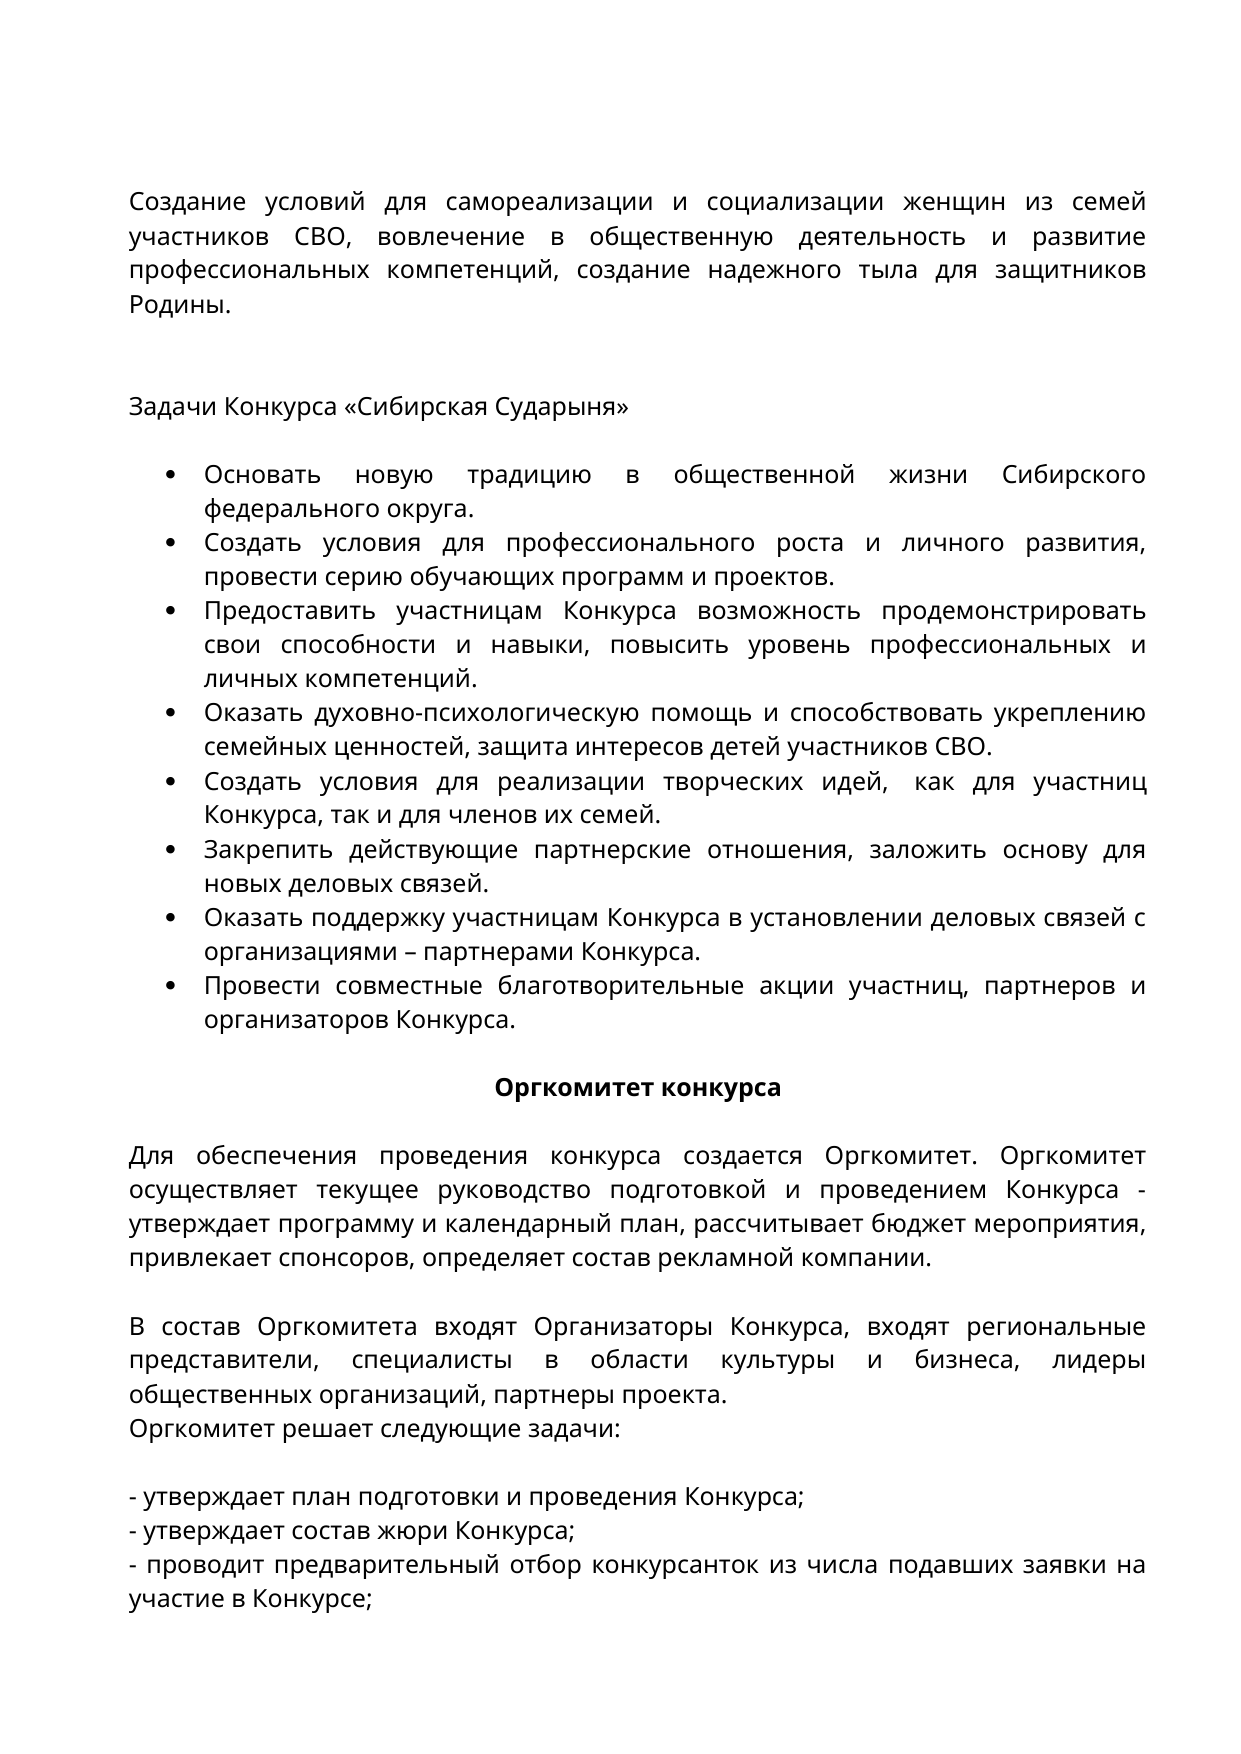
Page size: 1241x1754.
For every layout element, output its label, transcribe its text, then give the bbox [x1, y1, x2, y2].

text - проводит предварительный отбор конкурсанток из числа подавших заявки на участие в Конкурсе; [128, 1547, 1147, 1615]
list Предоставить участницам Конкурса возможность продемонстрировать свои способности и навыки, повысить уровень профессиональных и личных компетенций. [166, 593, 1147, 695]
text Оргкомитет конкурса [128, 1070, 1147, 1104]
text - утверждает состав жюри Конкурса; [128, 1512, 1147, 1547]
text Оргкомитет решает следующие задачи: [128, 1410, 1147, 1444]
list Оказать поддержку участницам Конкурса в установлении деловых связей с организациями – партнерами Конкурса. [166, 899, 1147, 967]
list Закрепить действующие партнерские отношения, заложить основу для новых деловых связей. [166, 831, 1147, 899]
list Основать новую традицию в общественной жизни Сибирского федерального округа. [166, 457, 1147, 525]
text Для обеспечения проведения конкурса создается Оргкомитет. Оргкомитет осуществляет текущее руководство подготовкой и проведением Конкурса - утверждает программу и календарный план, рассчитывает бюджет мероприятия, привлекает спонсоров, определяет состав рекламной компании. [128, 1138, 1147, 1274]
list Создать условия для реализации творческих идей, как для участниц Конкурса, так и для членов их семей. [166, 763, 1147, 831]
text Задачи Конкурса «Сибирская Сударыня» [128, 388, 1147, 422]
list Создать условия для профессионального роста и личного развития, провести серию обучающих программ и проектов. [166, 525, 1147, 593]
list Оказать духовно-психологическую помощь и способствовать укреплению семейных ценностей, защита интересов детей участников СВО. [166, 695, 1147, 763]
text Создание условий для самореализации и социализации женщин из семей участников СВО, вовлечение в общественную деятельность и развитие профессиональных компетенций, создание надежного тыла для защитников Родины. [128, 184, 1147, 320]
list Провести совместные благотворительные акции участниц, партнеров и организаторов Конкурса. [166, 967, 1147, 1036]
text В состав Оргкомитета входят Организаторы Конкурса, входят региональные представители, специалисты в области культуры и бизнеса, лидеры общественных организаций, партнеры проекта. [128, 1308, 1147, 1410]
text - утверждает план подготовки и проведения Конкурса; [128, 1478, 1147, 1512]
